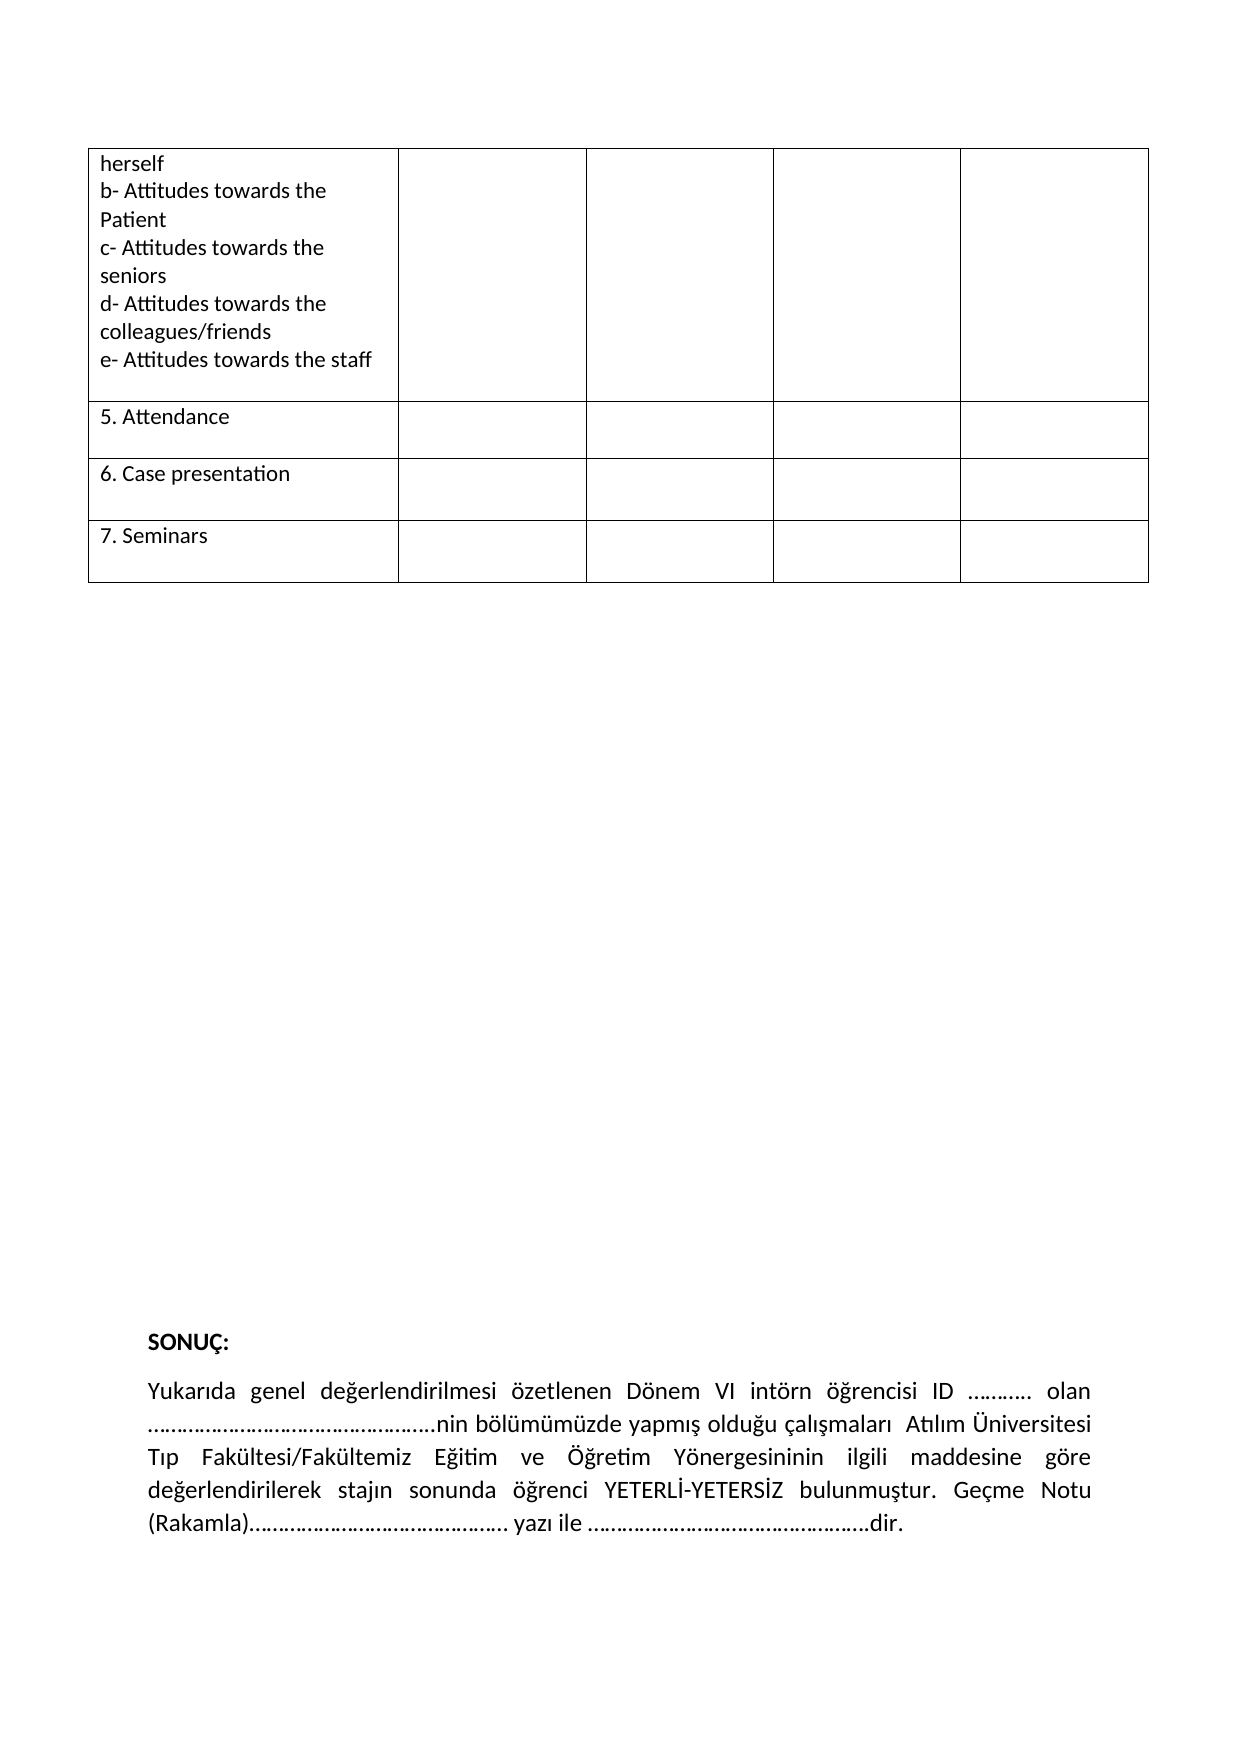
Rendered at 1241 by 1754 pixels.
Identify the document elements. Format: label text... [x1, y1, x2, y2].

table_cell [587, 521, 773, 582]
table_cell [399, 459, 586, 520]
table_cell [774, 402, 960, 458]
table_cell 6. Case presentation [89, 459, 398, 520]
table_cell [961, 149, 1148, 401]
table_cell [774, 149, 960, 401]
table_cell [961, 459, 1148, 520]
table_cell 5. Attendance [89, 402, 398, 458]
table_cell 7. Seminars [89, 521, 398, 582]
text SONUÇ: [148, 1326, 1093, 1356]
table_cell [774, 459, 960, 520]
table_cell [961, 521, 1148, 582]
table_cell [961, 402, 1148, 458]
text Yukarıda genel değerlendirilmesi özetlenen Dönem VI intörn öğrencisi ID ……….. olan …………………………………………..nin bölümümüzde yapmış olduğu çalışmaları Atılım Üniversitesi Tıp Fakültesi/Fakültemiz Eğitim ve Öğretim Yönergesininin ilgili maddesine göre değerlendirilerek stajın sonunda öğrenci YETERLİ-YETERSİZ bulunmuştur. Geçme Notu (Rakamla)……………………………………… yazı ile ………………………………………….dir. [148, 1375, 1093, 1537]
table_cell [399, 402, 586, 458]
table_cell [774, 521, 960, 582]
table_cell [89, 149, 398, 401]
table_cell [399, 521, 586, 582]
table_cell [587, 149, 773, 401]
table_cell [587, 402, 773, 458]
table_cell [587, 459, 773, 520]
table_cell [399, 149, 586, 401]
